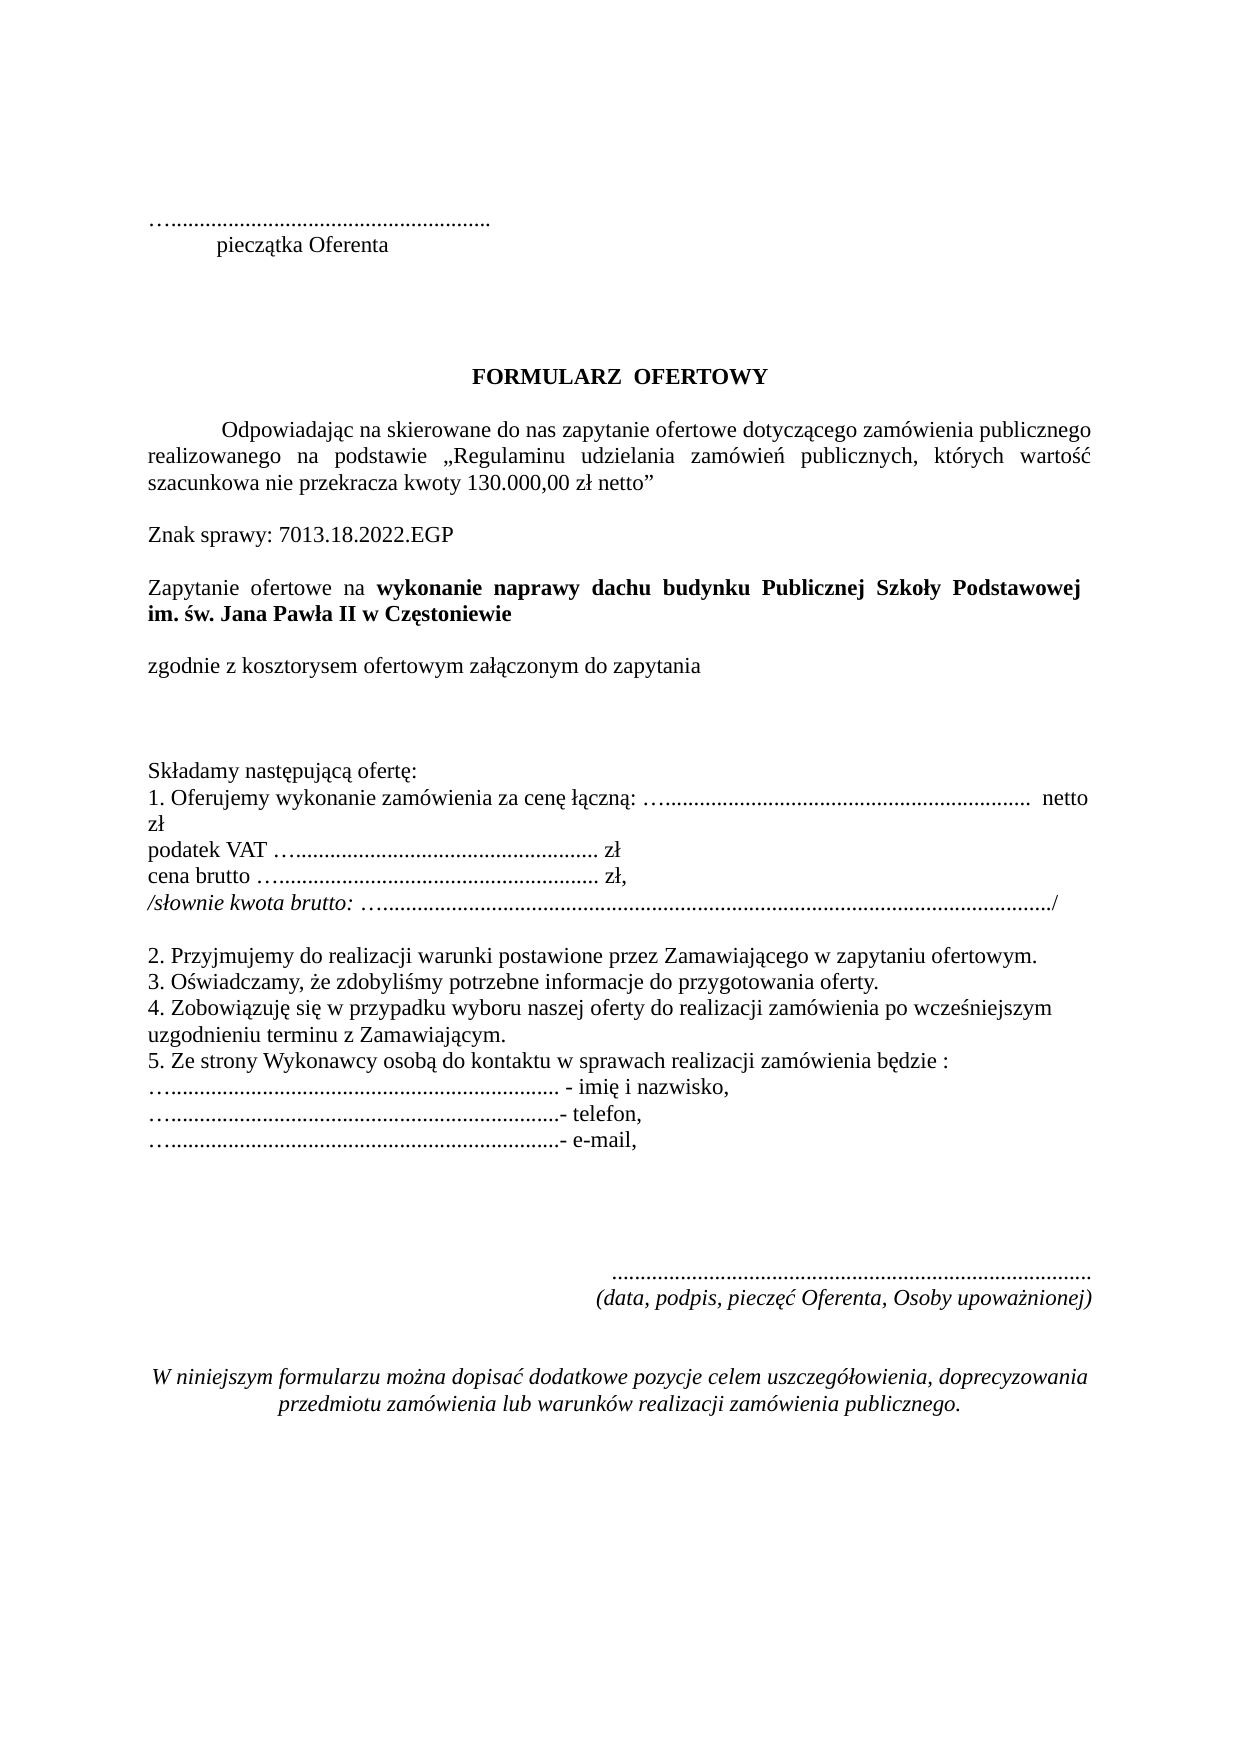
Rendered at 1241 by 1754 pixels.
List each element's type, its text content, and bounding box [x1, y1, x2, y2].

text Zapytanie ofertowe na wykonanie naprawy dachu budynku Publicznej Szkoły Podstawowej im. św. Jana Pawła II w Częstoniewie [148, 574, 1093, 627]
text FORMULARZ OFERTOWY [148, 363, 1093, 389]
text przedmiotu zamówienia lub warunków realizacji zamówienia publicznego. [148, 1390, 1093, 1416]
text podatek VAT …..................................................... zł [148, 836, 1093, 863]
text W niniejszym formularzu można dopisać dodatkowe pozycje celem uszczegółowienia, doprecyzowania [148, 1363, 1093, 1390]
text Znak sprawy: 7013.18.2022.EGP [148, 521, 1093, 548]
text 3. Oświadczamy, że zdobyliśmy potrzebne informacje do przygotowania oferty. [148, 968, 1093, 994]
text .................................................................................... [148, 1258, 1093, 1284]
text Składamy następującą ofertę: [148, 757, 1093, 783]
text …....................................................................- telefon, [148, 1100, 1093, 1126]
list zgodnie z kosztorysem ofertowym załączonym do zapytania [148, 652, 1093, 678]
text …........................................................ [148, 205, 1093, 231]
text /słownie kwota brutto: …...................................................................................................................../ [148, 889, 1093, 915]
text …....................................................................- e-mail, [148, 1126, 1093, 1152]
text 2. Przyjmujemy do realizacji warunki postawione przez Zamawiającego w zapytaniu ofertowym. [148, 942, 1093, 968]
text (data, podpis, pieczęć Oferenta, Osoby upoważnionej) [148, 1284, 1093, 1311]
text 1. Oferujemy wykonanie zamówienia za cenę łączną: …................................................................ netto zł [148, 783, 1093, 836]
text 5. Ze strony Wykonawcy osobą do kontaktu w sprawach realizacji zamówienia będzie : [148, 1047, 1093, 1073]
text ….................................................................... - imię i nazwisko, [148, 1073, 1093, 1100]
text 4. Zobowiązuję się w przypadku wyboru naszej oferty do realizacji zamówienia po wcześniejszym uzgodnieniu terminu z Zamawiającym. [148, 994, 1093, 1047]
text Odpowiadając na skierowane do nas zapytanie ofertowe dotyczącego zamówienia publicznego realizowanego na podstawie „Regulaminu udzielania zamówień publicznych, których wartość szacunkowa nie przekracza kwoty 130.000,00 zł netto” [148, 416, 1093, 495]
text cena brutto …........................................................ zł, [148, 863, 1093, 889]
text pieczątka Oferenta [148, 231, 1093, 258]
